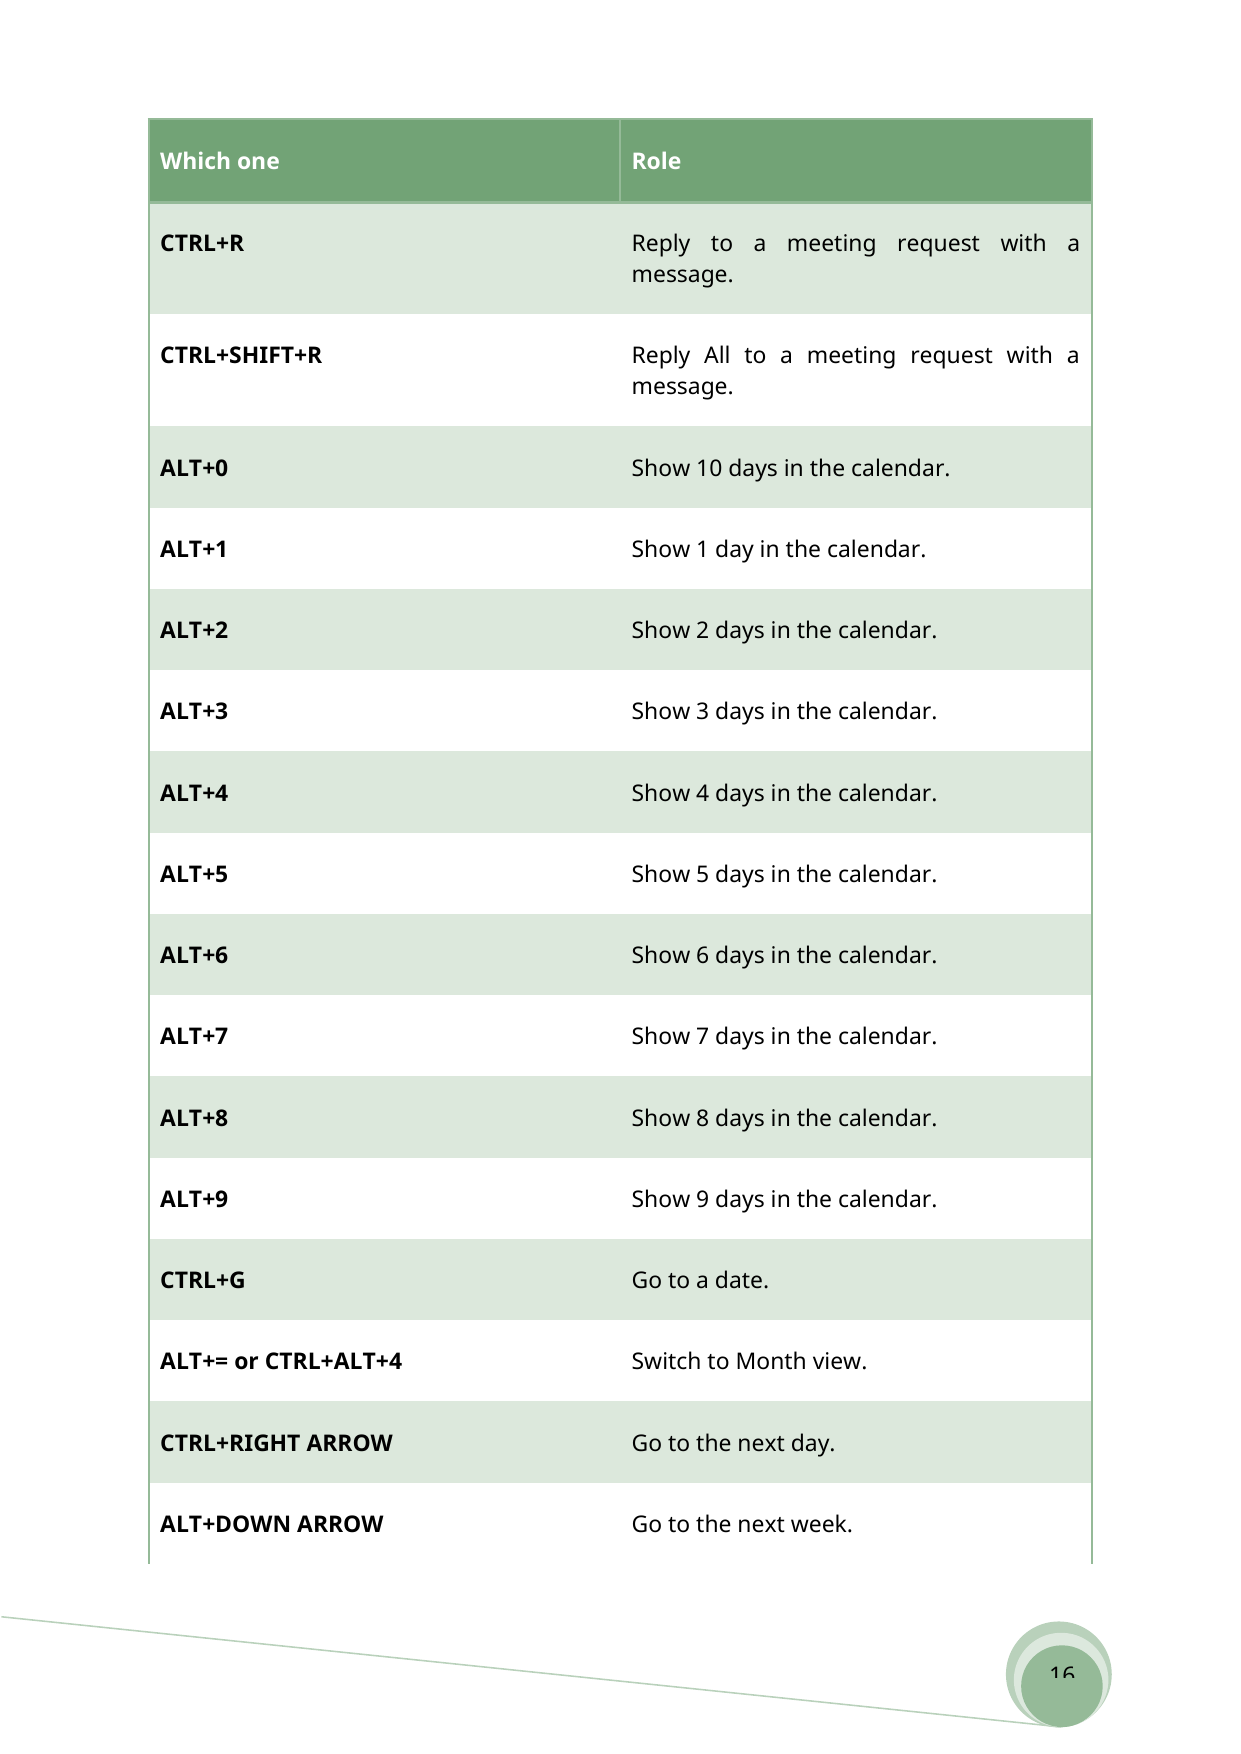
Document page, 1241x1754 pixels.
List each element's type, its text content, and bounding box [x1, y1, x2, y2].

table_cell Reply to a meeting request with a message. [620, 204, 1091, 314]
table_cell ALT+3 [150, 670, 620, 751]
table_cell Show 4 days in the calendar. [620, 751, 1091, 833]
table_header Which one [150, 120, 619, 201]
table_cell Show 8 days in the calendar. [620, 1076, 1091, 1158]
table_cell ALT+4 [150, 751, 620, 833]
table_cell ALT+7 [150, 995, 620, 1076]
table_cell ALT+9 [150, 1158, 620, 1239]
table_cell ALT+2 [150, 589, 620, 670]
table_cell Show 5 days in the calendar. [620, 833, 1091, 914]
table_cell Go to a date. [620, 1239, 1091, 1320]
table_cell ALT+1 [150, 508, 620, 589]
table_cell CTRL+RIGHT ARROW [150, 1401, 620, 1483]
table_cell Go to the next day. [620, 1401, 1091, 1483]
table_cell Show 7 days in the calendar. [620, 995, 1091, 1076]
table_cell CTRL+R [150, 204, 620, 314]
table_cell ALT+DOWN ARROW [150, 1483, 620, 1564]
table_cell Switch to Month view. [620, 1320, 1091, 1401]
table_cell Show 1 day in the calendar. [620, 508, 1091, 589]
table_cell CTRL+G [150, 1239, 620, 1320]
table_cell Show 6 days in the calendar. [620, 914, 1091, 995]
table_cell ALT+0 [150, 426, 620, 508]
table_header Role [621, 120, 1091, 201]
table_cell Show 9 days in the calendar. [620, 1158, 1091, 1239]
table_cell ALT+8 [150, 1076, 620, 1158]
table_cell Show 2 days in the calendar. [620, 589, 1091, 670]
table_cell ALT+6 [150, 914, 620, 995]
table_cell ALT+5 [150, 833, 620, 914]
table_cell CTRL+SHIFT+R [150, 314, 620, 426]
table_cell Show 3 days in the calendar. [620, 670, 1091, 751]
table_cell Reply All to a meeting request with a message. [620, 314, 1091, 426]
table_cell Show 10 days in the calendar. [620, 426, 1091, 508]
table_cell ALT+= or CTRL+ALT+4 [150, 1320, 620, 1401]
table_cell Go to the next week. [620, 1483, 1091, 1564]
